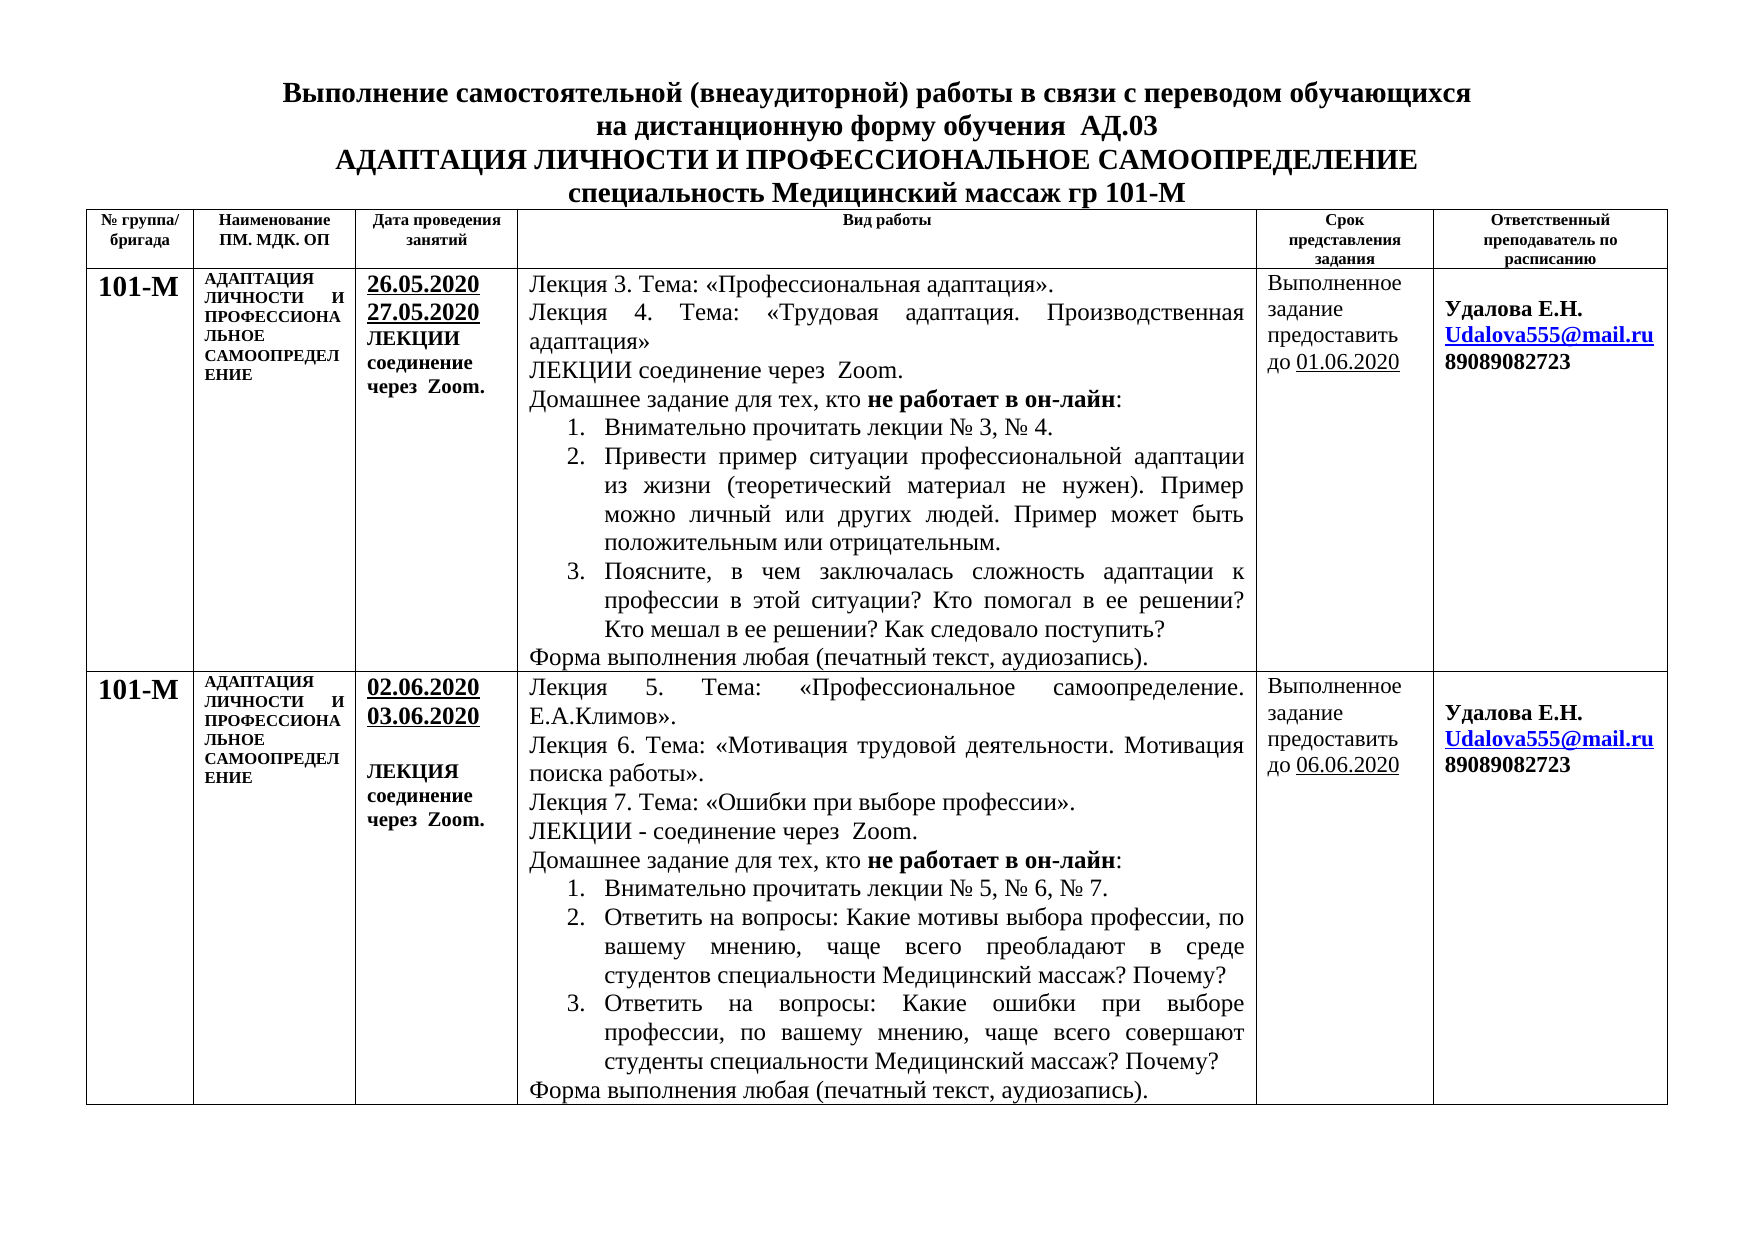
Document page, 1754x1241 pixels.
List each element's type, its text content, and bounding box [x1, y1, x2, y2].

table_cell Выполненное задание предоставить до 06.06.2020 [1257, 672, 1433, 1103]
table_cell Лекция 5. Тема: «Профессиональное самоопределение. Е.А.Климов». Лекция 6. Тема: «Мотивация трудовой деятельности. Мотивация поиска работы». Лекция 7. Тема: «Ошибки при выборе профессии». ЛЕКЦИИ - соединение через Zoom. Домашнее задание для тех, кто не работает в он-лайн: Внимательно прочитать лекции № 5, № 6, № 7. Ответить на вопросы: Какие мотивы выбора профессии, по вашему мнению, чаще всего преобладают в среде студентов специальности Медицинский массаж? Почему? Ответить на вопросы: Какие ошибки при выборе профессии, по вашему мнению, чаще всего совершают студенты специальности Медицинский массаж? Почему? Форма выполнения любая (печатный текст, аудиозапись). [518, 672, 1256, 1103]
table_cell Удалова Е.Н. Udalova555@mail.ru 89089082723 [1434, 269, 1667, 671]
table_header Дата проведения занятий [356, 210, 517, 268]
table_cell АДАПТАЦИЯ ЛИЧНОСТИ И ПРОФЕССИОНАЛЬНОЕ САМООПРЕДЕЛЕНИЕ [194, 269, 355, 671]
table_header Вид работы [518, 210, 1256, 268]
table_cell 101-М [87, 269, 193, 671]
table_header Ответственный преподаватель по расписанию [1434, 210, 1667, 268]
table_cell 26.05.2020 27.05.2020 ЛЕКЦИИ соединение через Zoom. [356, 269, 517, 671]
text АДАПТАЦИЯ ЛИЧНОСТИ И ПРОФЕССИОНАЛЬНОЕ САМООПРЕДЕЛЕНИЕ [75, 142, 1679, 176]
table_header Наименование ПМ. МДК. ОП [194, 210, 355, 268]
table_cell Удалова Е.Н. Udalova555@mail.ru 89089082723 [1434, 672, 1667, 1103]
text специальность Медицинский массаж гр 101-М [75, 176, 1679, 209]
table_cell Лекция 3. Тема: «Профессиональная адаптация». Лекция 4. Тема: «Трудовая адаптация. Производственная адаптация» ЛЕКЦИИ соединение через Zoom. Домашнее задание для тех, кто не работает в он-лайн: Внимательно прочитать лекции № 3, № 4. Привести пример ситуации профессиональной адаптации из жизни (теоретический материал не нужен). Пример можно личный или других людей. Пример может быть положительным или отрицательным. Поясните, в чем заключалась сложность адаптации к профессии в этой ситуации? Кто помогал в ее решении? Кто мешал в ее решении? Как следовало поступить? Форма выполнения любая (печатный текст, аудиозапись). [518, 269, 1256, 671]
table_cell Выполненное задание предоставить до 01.06.2020 [1257, 269, 1433, 671]
table_header № группа/ бригада [87, 210, 193, 268]
text Выполнение самостоятельной (внеаудиторной) работы в связи с переводом обучающихся [75, 75, 1679, 108]
table_cell 02.06.2020 03.06.2020 ЛЕКЦИЯ соединение через Zoom. [356, 672, 517, 1103]
table_cell 101-М [87, 672, 193, 1103]
table_header Срок представления задания [1257, 210, 1433, 268]
table_cell АДАПТАЦИЯ ЛИЧНОСТИ И ПРОФЕССИОНАЛЬНОЕ САМООПРЕДЕЛЕНИЕ [194, 672, 355, 1103]
text на дистанционную форму обучения АД.03 [75, 108, 1679, 142]
